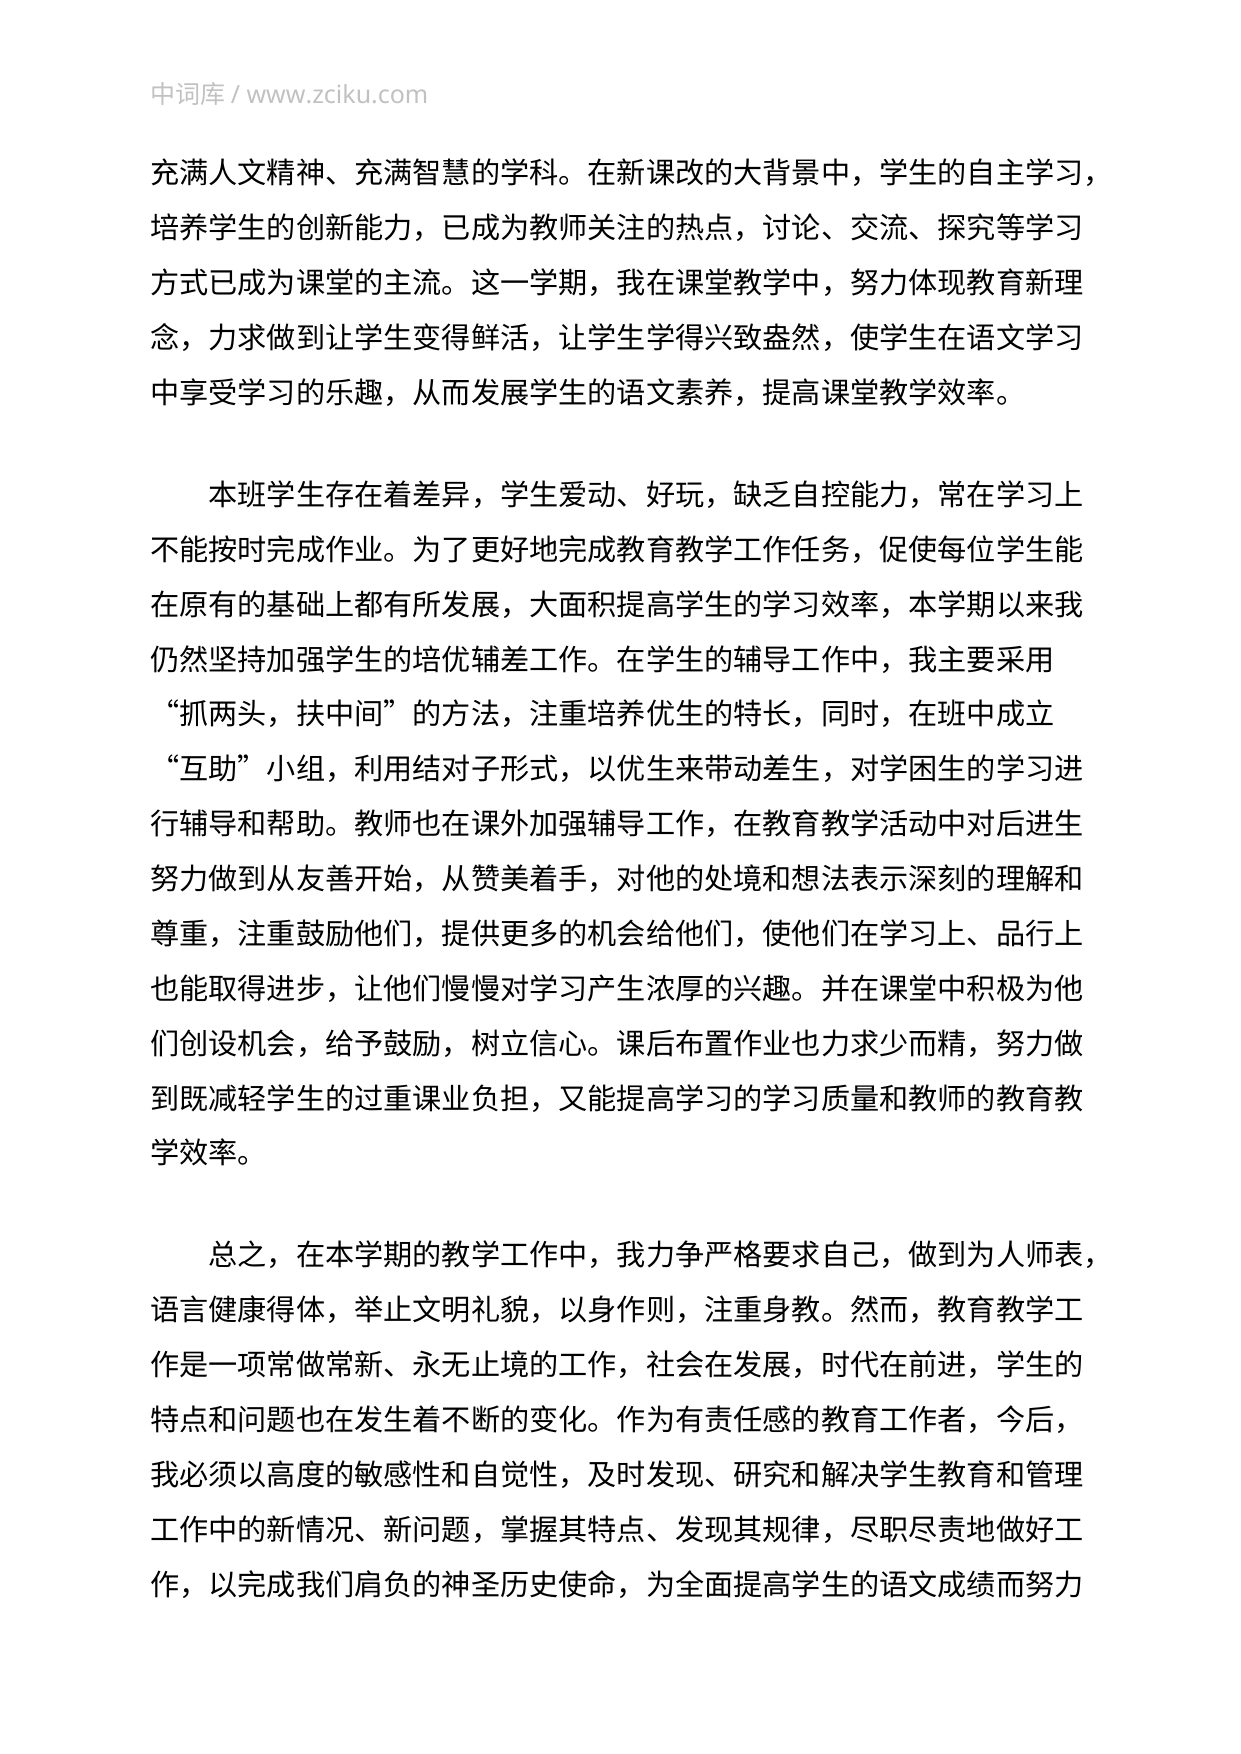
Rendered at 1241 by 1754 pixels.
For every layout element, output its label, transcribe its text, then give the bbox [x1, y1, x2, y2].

text 本班学生存在着差异，学生爱动、好玩，缺乏自控能力，常在学习上不能按时完成作业。为了更好地完成教育教学工作任务，促使每位学生能在原有的基础上都有所发展，大面积提高学生的学习效率，本学期以来我仍然坚持加强学生的培优辅差工作。在学生的辅导工作中，我主要采用“抓两头，扶中间”的方法，注重培养优生的特长，同时，在班中成立“互助”小组，利用结对子形式，以优生来带动差生，对学困生的学习进行辅导和帮助。教师也在课外加强辅导工作，在教育教学活动中对后进生努力做到从友善开始，从赞美着手，对他的处境和想法表示深刻的理解和尊重，注重鼓励他们，提供更多的机会给他们，使他们在学习上、品行上也能取得进步，让他们慢慢对学习产生浓厚的兴趣。并在课堂中积极为他们创设机会，给予鼓励，树立信心。课后布置作业也力求少而精，努力做到既减轻学生的过重课业负担，又能提高学习的学习质量和教师的教育教学效率。 [150, 471, 1090, 1172]
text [150, 1232, 1090, 1603]
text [150, 150, 1090, 412]
